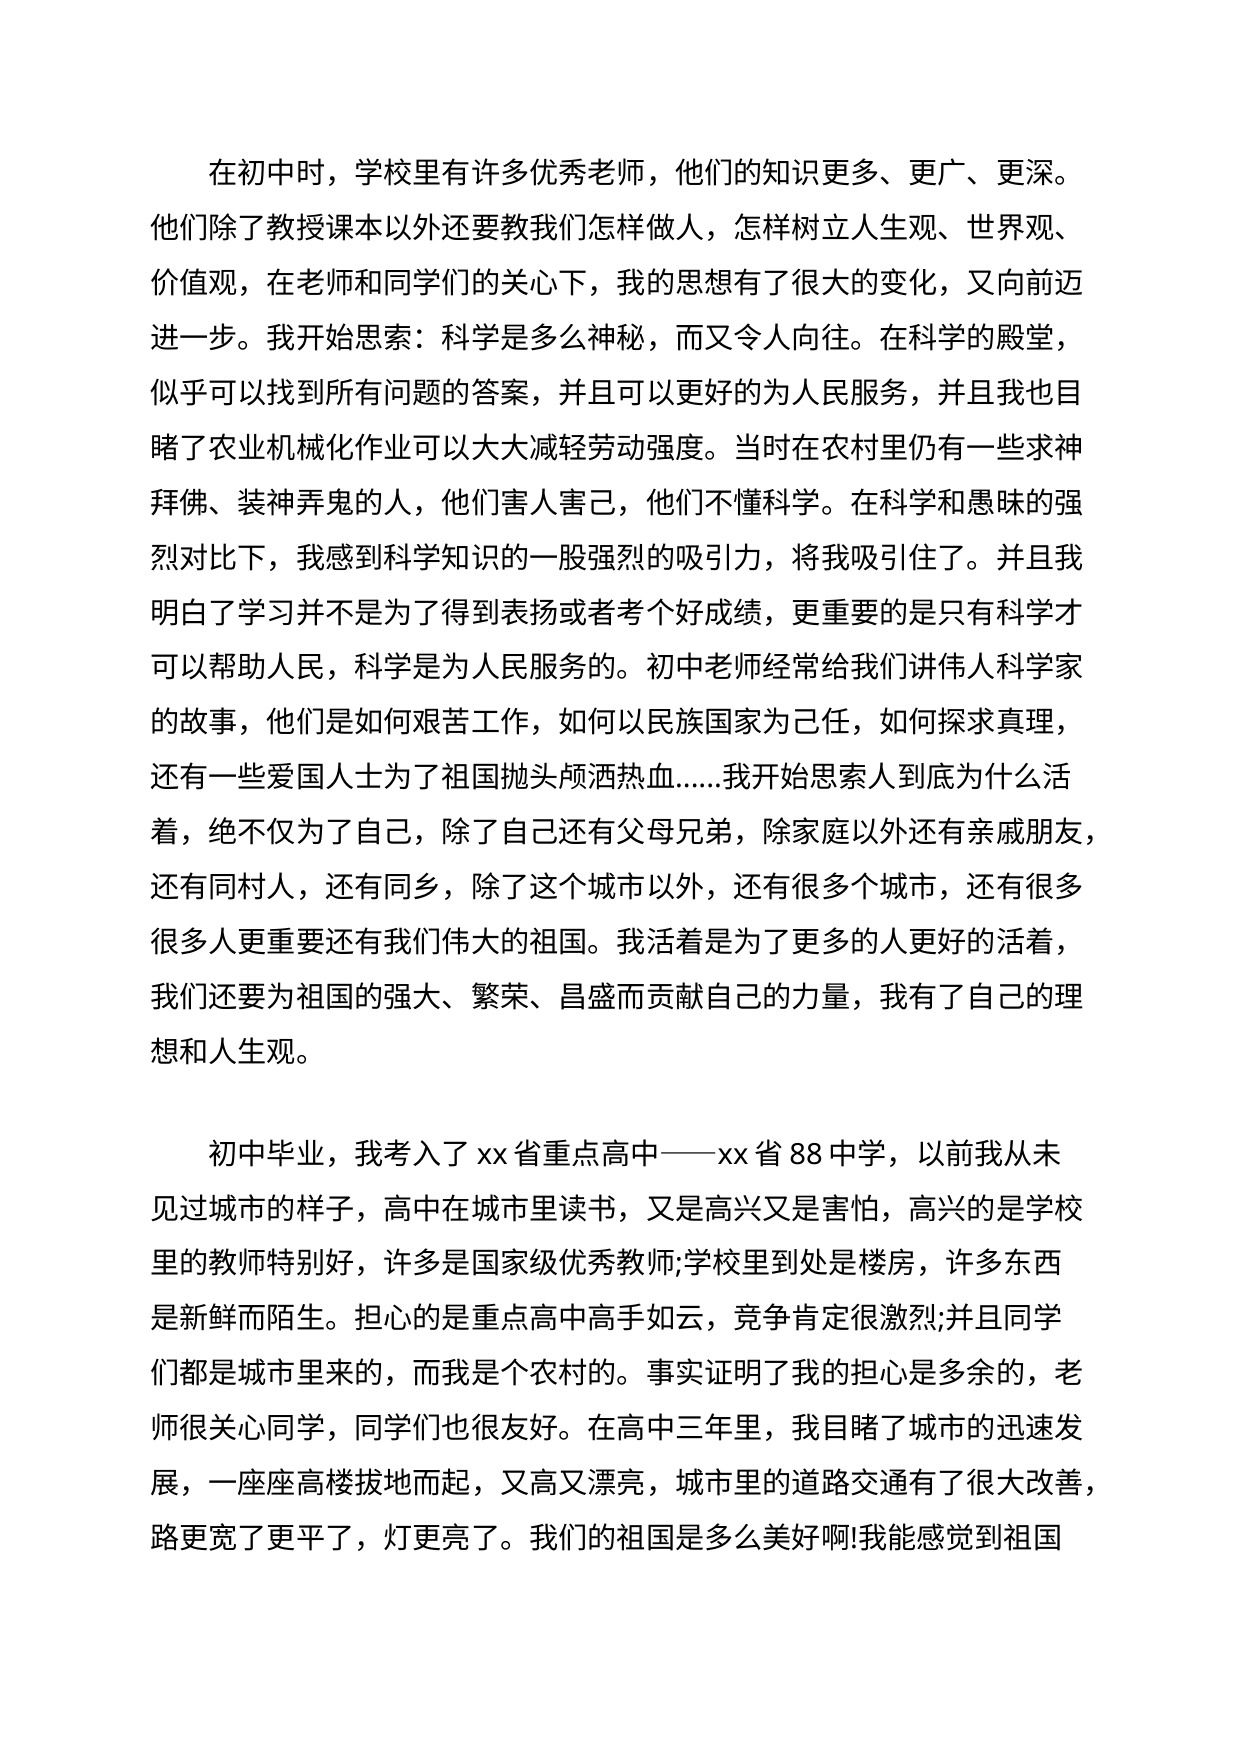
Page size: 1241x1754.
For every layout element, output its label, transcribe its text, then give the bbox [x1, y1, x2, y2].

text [150, 1130, 1090, 1557]
text 在初中时，学校里有许多优秀老师，他们的知识更多、更广、更深。他们除了教授课本以外还要教我们怎样做人，怎样树立人生观、世界观、价值观，在老师和同学们的关心下，我的思想有了很大的变化，又向前迈进一步。我开始思索：科学是多么神秘，而又令人向往。在科学的殿堂，似乎可以找到所有问题的答案，并且可以更好的为人民服务，并且我也目睹了农业机械化作业可以大大减轻劳动强度。当时在农村里仍有一些求神拜佛、装神弄鬼的人，他们害人害己，他们不懂科学。在科学和愚昧的强烈对比下，我感到科学知识的一股强烈的吸引力，将我吸引住了。并且我明白了学习并不是为了得到表扬或者考个好成绩，更重要的是只有科学才可以帮助人民，科学是为人民服务的。初中老师经常给我们讲伟人科学家的故事，他们是如何艰苦工作，如何以民族国家为己任，如何探求真理，还有一些爱国人士为了祖国抛头颅洒热血......我开始思索人到底为什么活着，绝不仅为了自己，除了自己还有父母兄弟，除家庭以外还有亲戚朋友，还有同村人，还有同乡，除了这个城市以外，还有很多个城市，还有很多很多人更重要还有我们伟大的祖国。我活着是为了更多的人更好的活着，我们还要为祖国的强大、繁荣、昌盛而贡献自己的力量，我有了自己的理想和人生观。 [150, 150, 1090, 1071]
